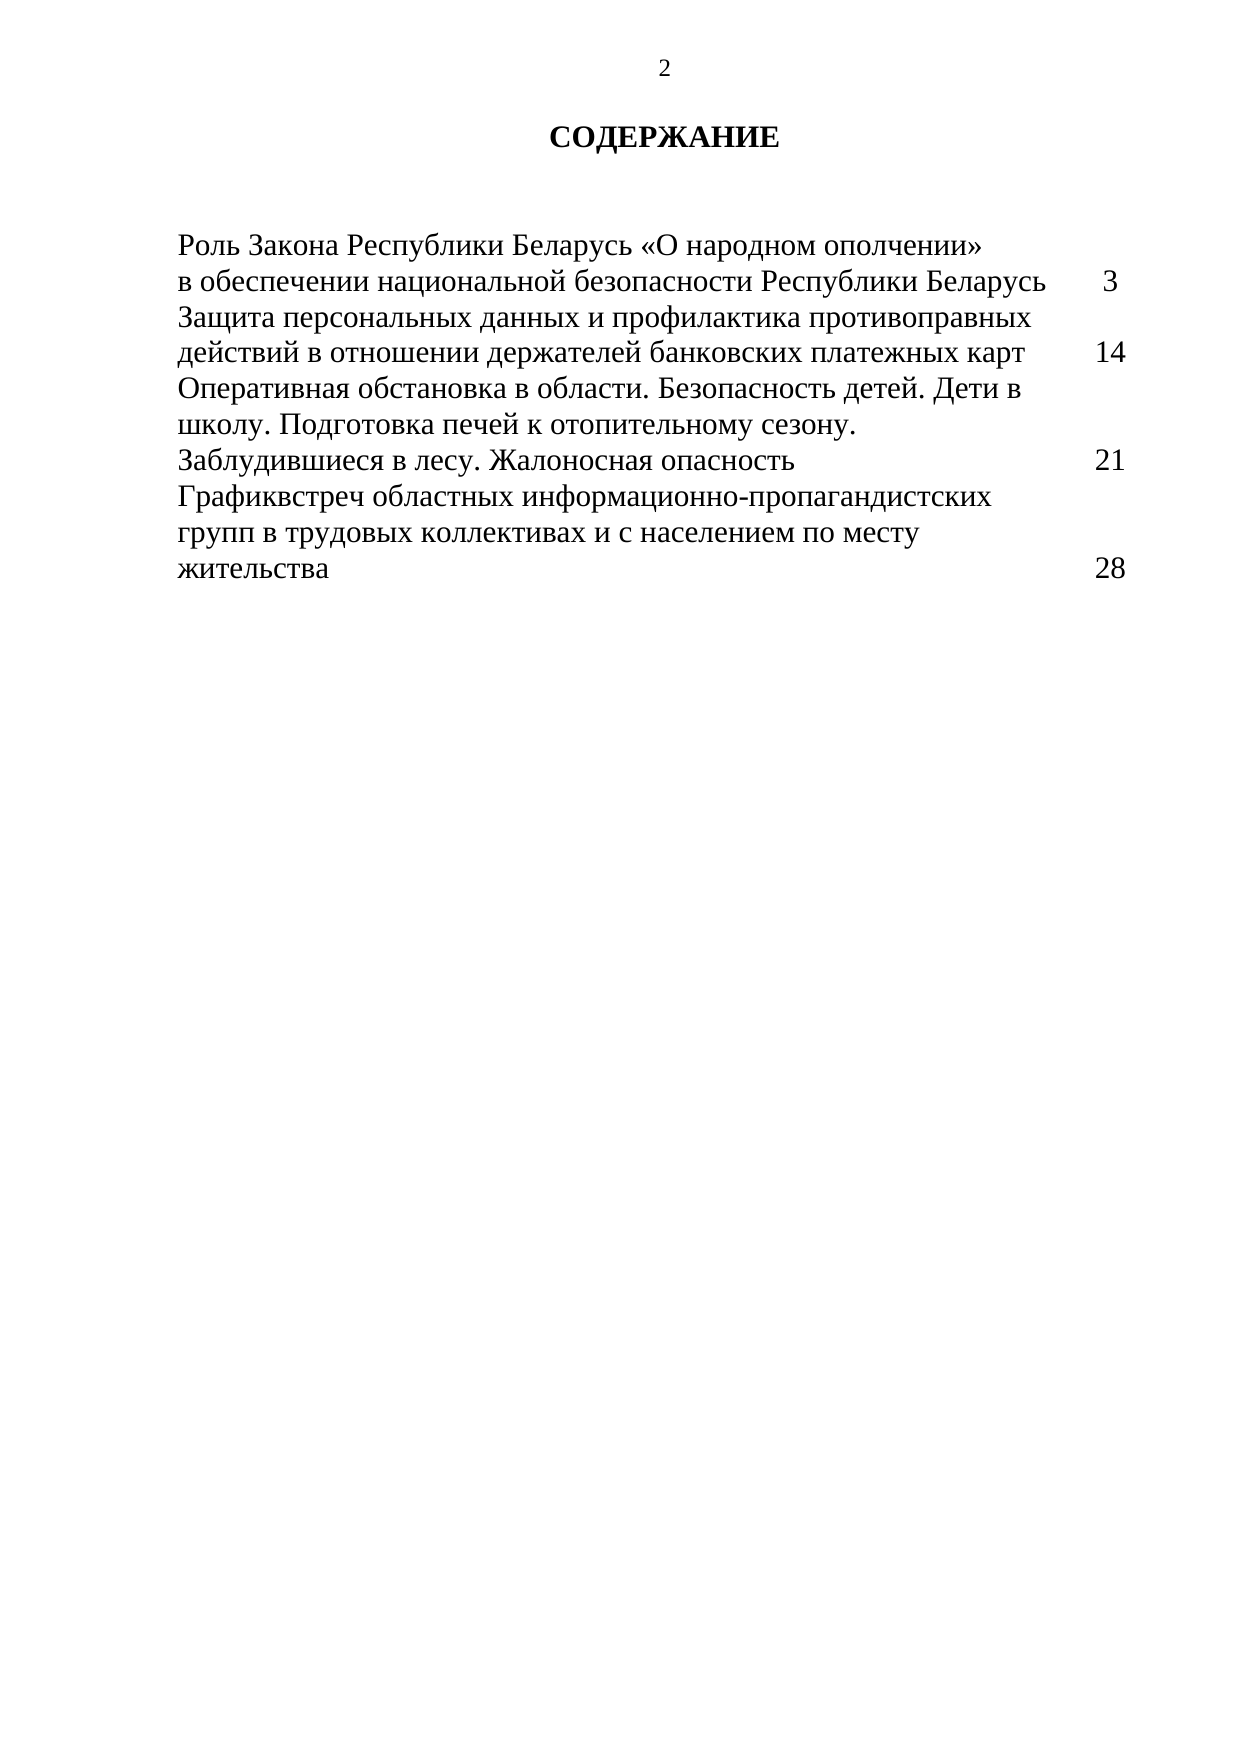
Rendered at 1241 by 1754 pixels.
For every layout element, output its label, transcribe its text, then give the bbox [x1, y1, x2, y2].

table_cell Защита персональных данных и профилактика противоправных действий в отношении держателей банковских платежных карт [166, 298, 1081, 370]
table_cell Оперативная обстановка в области. Безопасность детей. Дети в школу. Подготовка печей к отопительному сезону. Заблудившиеся в лесу. Жалоносная опасность [166, 370, 1081, 477]
table_cell Графиквстреч областных информационно-пропагандистских групп в трудовых коллективах и с населением по месту жительства [166, 478, 1081, 585]
table_cell 21 [1081, 370, 1139, 477]
table_header 3 [1081, 226, 1139, 298]
table_cell 14 [1081, 298, 1139, 370]
table_header Роль Закона Республики Беларусь «О народном ополчении» в обеспечении национальной безопасности Республики Беларусь [166, 226, 1081, 298]
table_cell 28 [1081, 478, 1139, 585]
text СОДЕРЖАНИЕ [177, 118, 1152, 154]
